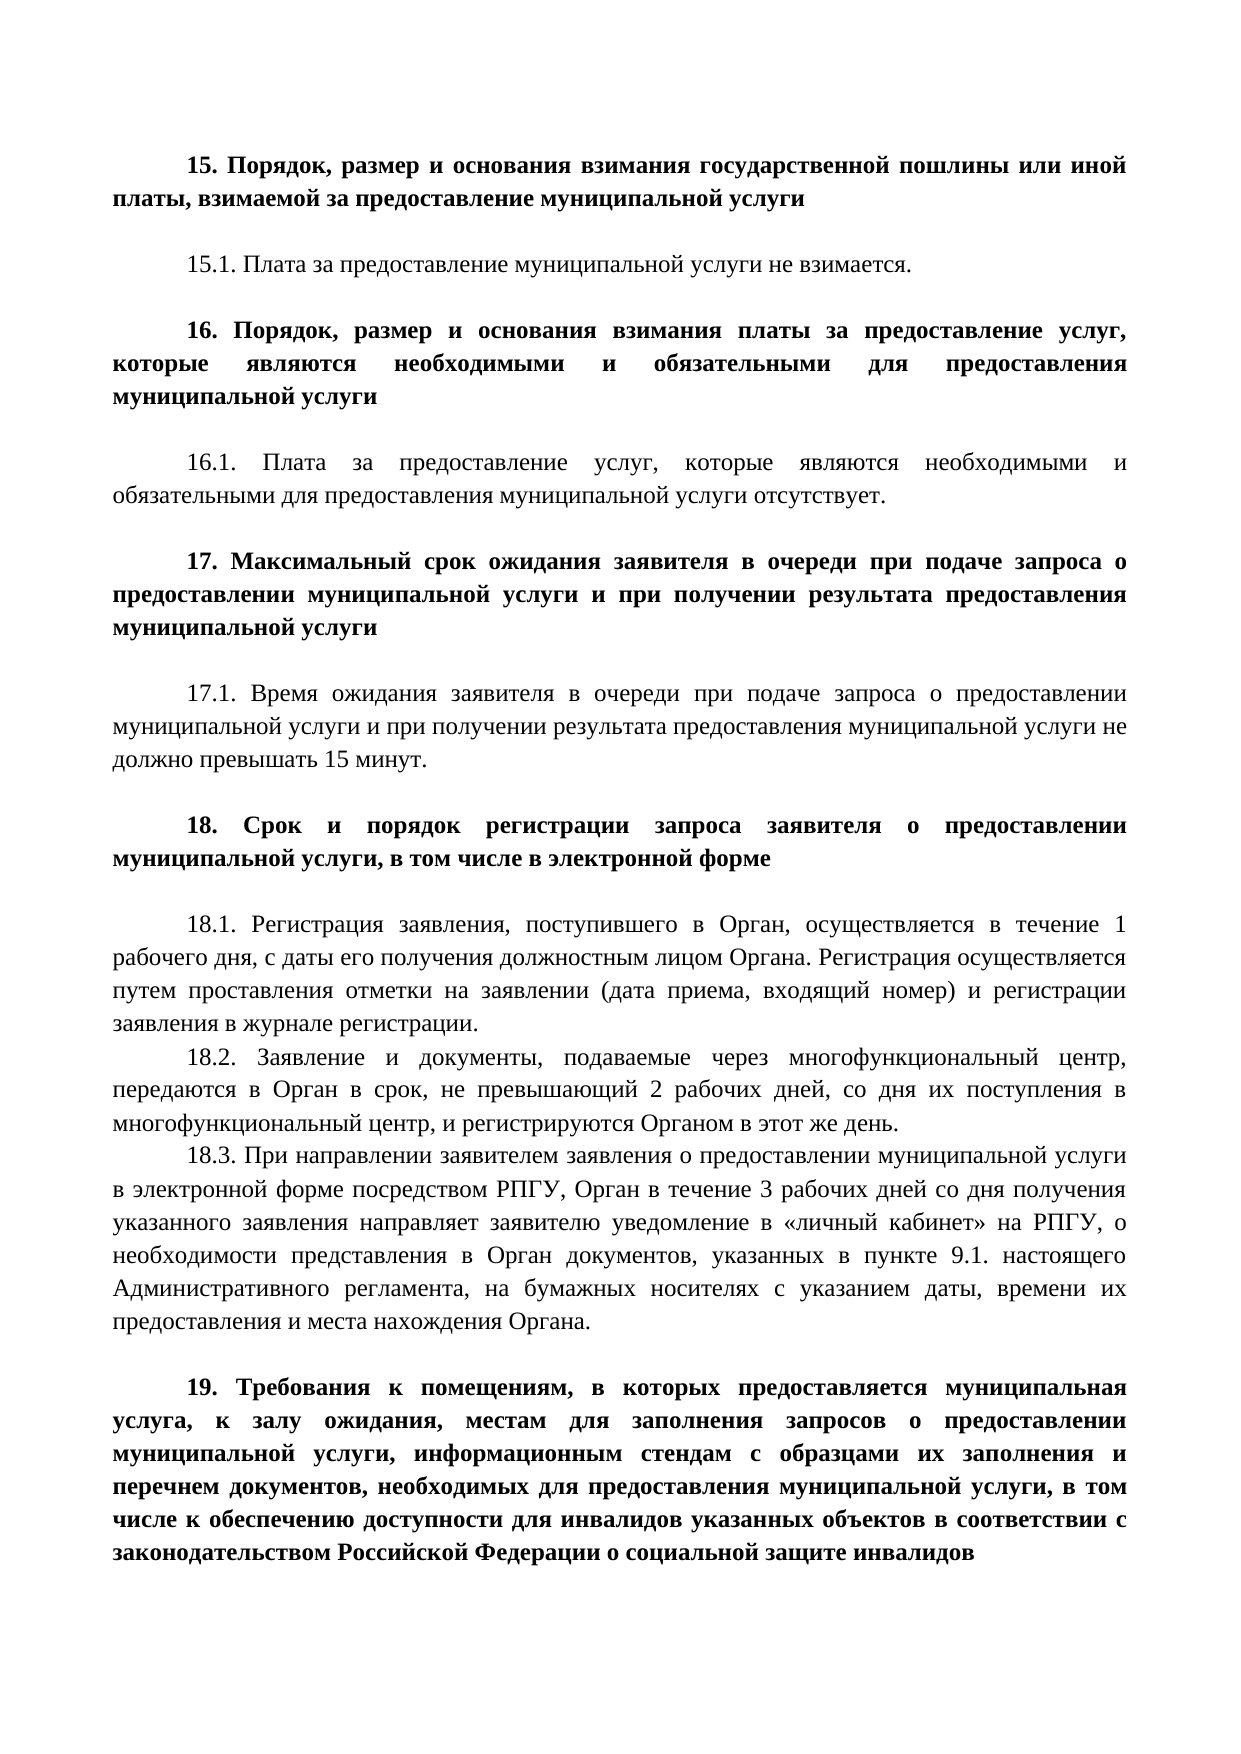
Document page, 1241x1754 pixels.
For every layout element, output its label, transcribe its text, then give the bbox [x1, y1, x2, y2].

text 16. Порядок, размер и основания взимания платы за предоставление услуг, которые являются необходимыми и обязательными для предоставления муниципальной услуги [112, 315, 1128, 410]
text 17.1. Время ожидания заявителя в очереди при подаче запроса о предоставлении муниципальной услуги и при получении результата предоставления муниципальной услуги не должно превышать 15 минут. [112, 678, 1128, 773]
text 19. Требования к помещениям, в которых предоставляется муниципальная услуга, к залу ожидания, местам для заполнения запросов о предоставлении муниципальной услуги, информационным стендам с образцами их заполнения и перечнем документов, необходимых для предоставления муниципальной услуги, в том числе к обеспечению доступности для инвалидов указанных объектов в соответствии с законодательством Российской Федерации о социальной защите инвалидов [112, 1372, 1128, 1566]
text 17. Максимальный срок ожидания заявителя в очереди при подаче запроса о предоставлении муниципальной услуги и при получении результата предоставления муниципальной услуги [112, 546, 1128, 641]
text 15.1. Плата за предоставление муниципальной услуги не взимается. [112, 249, 1128, 278]
text 18.1. Регистрация заявления, поступившего в Орган, осуществляется в течение 1 рабочего дня, с даты его получения должностным лицом Органа. Регистрация осуществляется путем проставления отметки на заявлении (дата приема, входящий номер) и регистрации заявления в журнале регистрации. [112, 909, 1128, 1037]
text 18.3. При направлении заявителем заявления о предоставлении муниципальной услуги в электронной форме посредством РПГУ, Орган в течение 3 рабочих дней со дня получения указанного заявления направляет заявителю уведомление в «личный кабинет» на РПГУ, о необходимости представления в Орган документов, указанных в пункте 9.1. настоящего Административного регламента, на бумажных носителях с указанием даты, времени их предоставления и места нахождения Органа. [112, 1141, 1128, 1334]
text 16.1. Плата за предоставление услуг, которые являются необходимыми и обязательными для предоставления муниципальной услуги отсутствует. [112, 447, 1128, 509]
text 18. Срок и порядок регистрации запроса заявителя о предоставлении муниципальной услуги, в том числе в электронной форме [112, 810, 1128, 872]
text 15. Порядок, размер и основания взимания государственной пошлины или иной платы, взимаемой за предоставление муниципальной услуги [112, 150, 1128, 212]
text 18.2. Заявление и документы, подаваемые через многофункциональный центр, передаются в Орган в срок, не превышающий 2 рабочих дней, со дня их поступления в многофункциональный центр, и регистрируются Органом в этот же день. [112, 1042, 1128, 1136]
